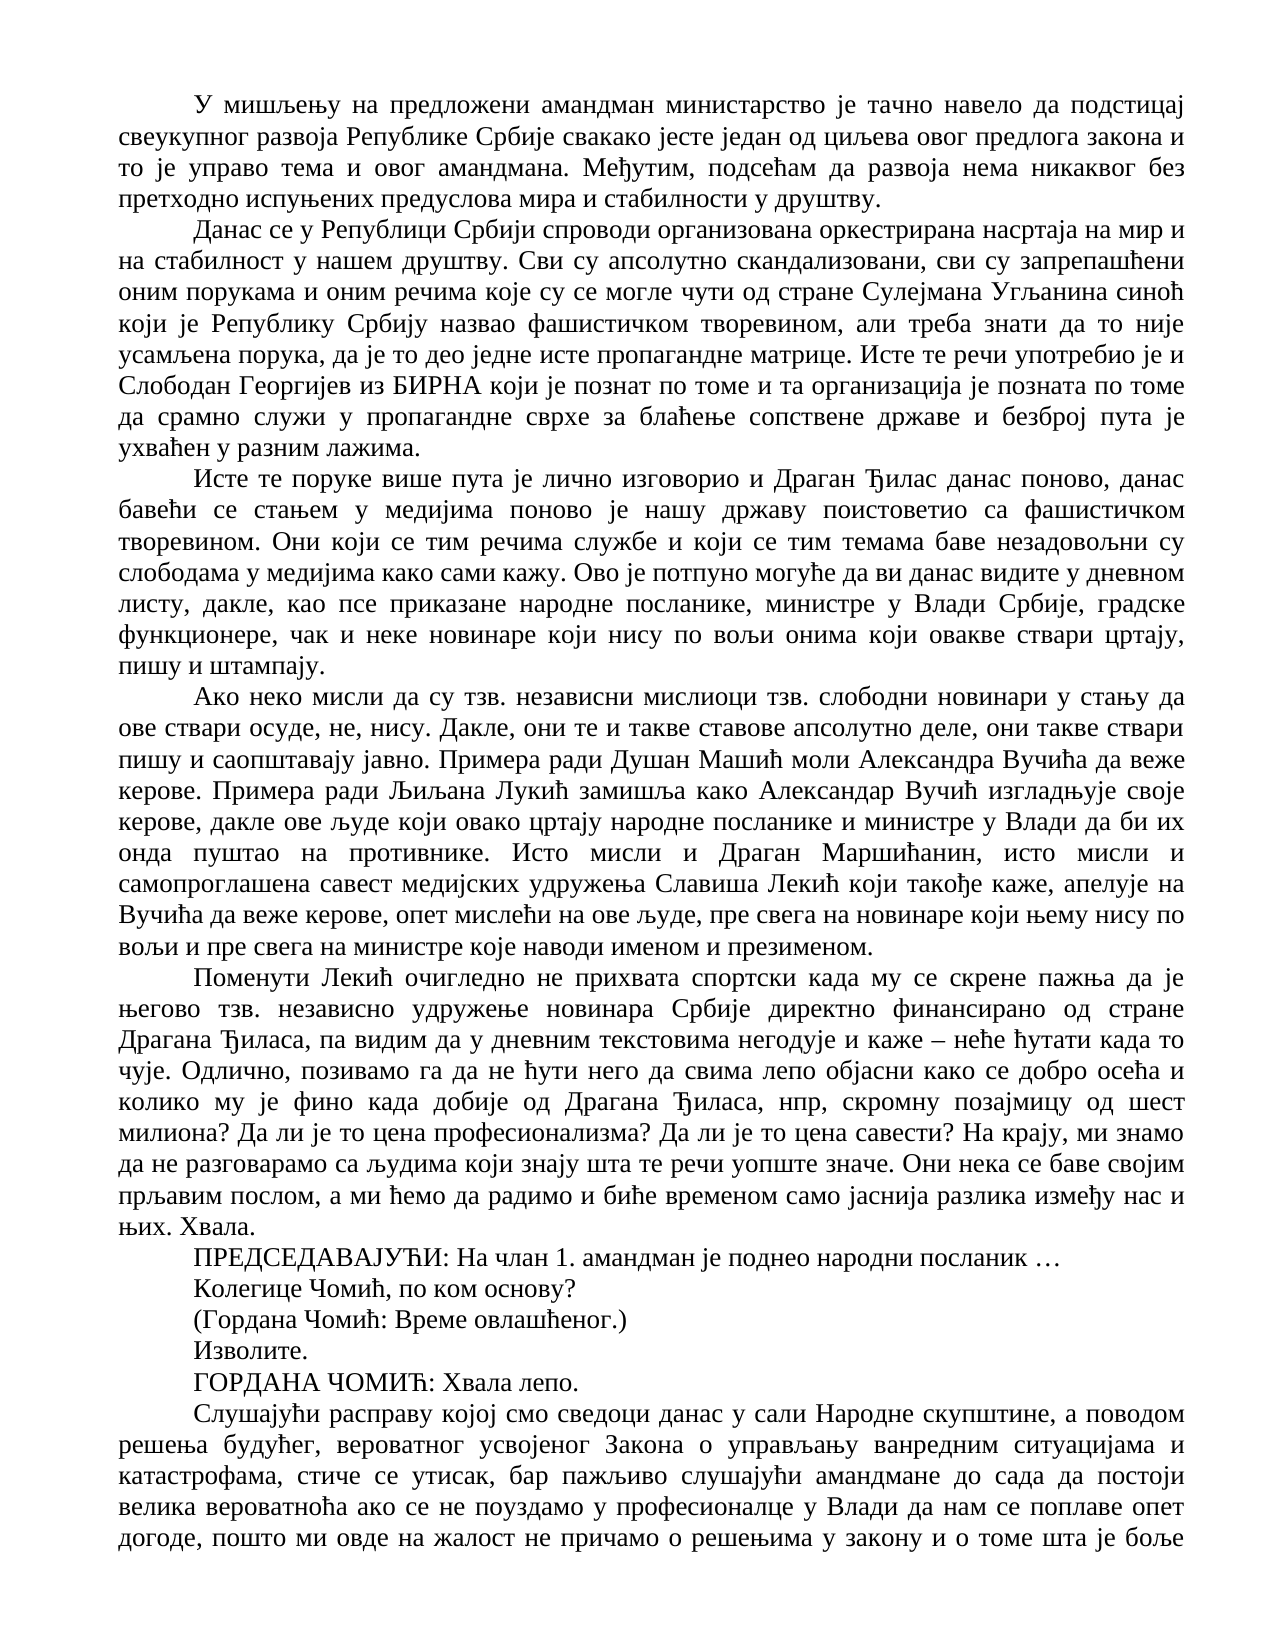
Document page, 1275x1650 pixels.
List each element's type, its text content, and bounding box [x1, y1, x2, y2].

text У мишљењу на предложени амандман министарство је тачно навело да подстицај свеукупног развоја Републике Србије свакако јесте један од циљева овог предлога закона и то је управо тема и овог амандмана. Међутим, подсећам да развоја нема никаквог без претходно испуњених предуслова мира и стабилности у друштву. [118, 89, 1186, 213]
text Колегице Чомић, по ком основу? [118, 1272, 1186, 1303]
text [118, 1397, 1186, 1552]
text Исте те поруке више пута је лично изговорио и Драган Ђилас данас поново, данас бавећи се стањем у медијима поново је нашу државу поистоветио са фашистичком творевином. Они који се тим речима службе и који се тим темама баве незадовољни су слободама у медијима како сами кажу. Ово је потпуно могуће да ви данас видите у дневном листу, дакле, као псе приказане народне посланике, министре у Влади Србије, градске функционере, чак и неке новинаре који нису по вољи онима који овакве ствари цртају, пишу и штампају. [118, 462, 1186, 680]
text (Гордана Чомић: Време овлашћеног.) [118, 1303, 1186, 1334]
text Ако неко мисли да су тзв. независни мислиоци тзв. слободни новинари у стању да ове ствари осуде, не, нису. Дакле, они те и такве ставове апсолутно деле, они такве ствари пишу и саопштавају јавно. Примера ради Душан Машић моли Александра Вучића да веже керове. Примера ради Љиљана Лукић замишља како Александар Вучић изгладњује своје керове, дакле ове људе који овако цртају народне посланике и министре у Влади да би их онда пуштао на противнике. Исто мисли и Драган Маршићанин, исто мисли и самопроглашена савест медијских удружења Славиша Лекић који такође каже, апелује на Вучића да веже керове, опет мислећи на ове људе, пре свега на новинаре који њему нису по вољи и пре свега на министре које наводи именом и презименом. [118, 680, 1186, 961]
text Поменути Лекић очигледно не прихвата спортски када му се скрене пажња да је његово тзв. независно удружење новинара Србије директно финансирано од стране Драгана Ђиласа, па видим да у дневним текстовима негодује и каже – неће ћутати када то чује. Одлично, позивамо га да не ћути него да свима лепо објасни како се добро осећа и колико му је фино када добије од Драгана Ђиласа, нпр, скромну позајмицу од шест милиона? Да ли је то цена професионализма? Да ли је то цена савести? На крају, ми знамо да не разговарамо са људима који знају шта те речи уопште значе. Они нека се баве својим прљавим послом, а ми ћемо да радимо и биће временом само јаснија разлика између нас и њих. Хвала. [118, 961, 1186, 1241]
text Изволите. [118, 1334, 1186, 1366]
text Данас се у Републици Србији спроводи организована оркестрирана насртаја на мир и на стабилност у нашем друштву. Сви су апсолутно скандализовани, сви су запрепашћени оним порукама и оним речима које су се могле чути од стране Сулејмана Угљанина синоћ који је Републику Србију назвао фашистичком творевином, али треба знати да то није усамљена порука, да је то део једне исте пропагандне матрице. Исте те речи употребио је и Слободан Георгијев из БИРНА који је познат по томе и та организација је позната по томе да срамно служи у пропагандне сврхе за блаћење сопствене државе и безброј пута је ухваћен у разним лажима. [118, 213, 1186, 462]
text ГОРДАНА ЧОМИЋ: Хвала лепо. [118, 1366, 1186, 1397]
text ПРЕДСЕДАВАЈУЋИ: На члан 1. амандман је поднео народни посланик … [118, 1241, 1186, 1272]
